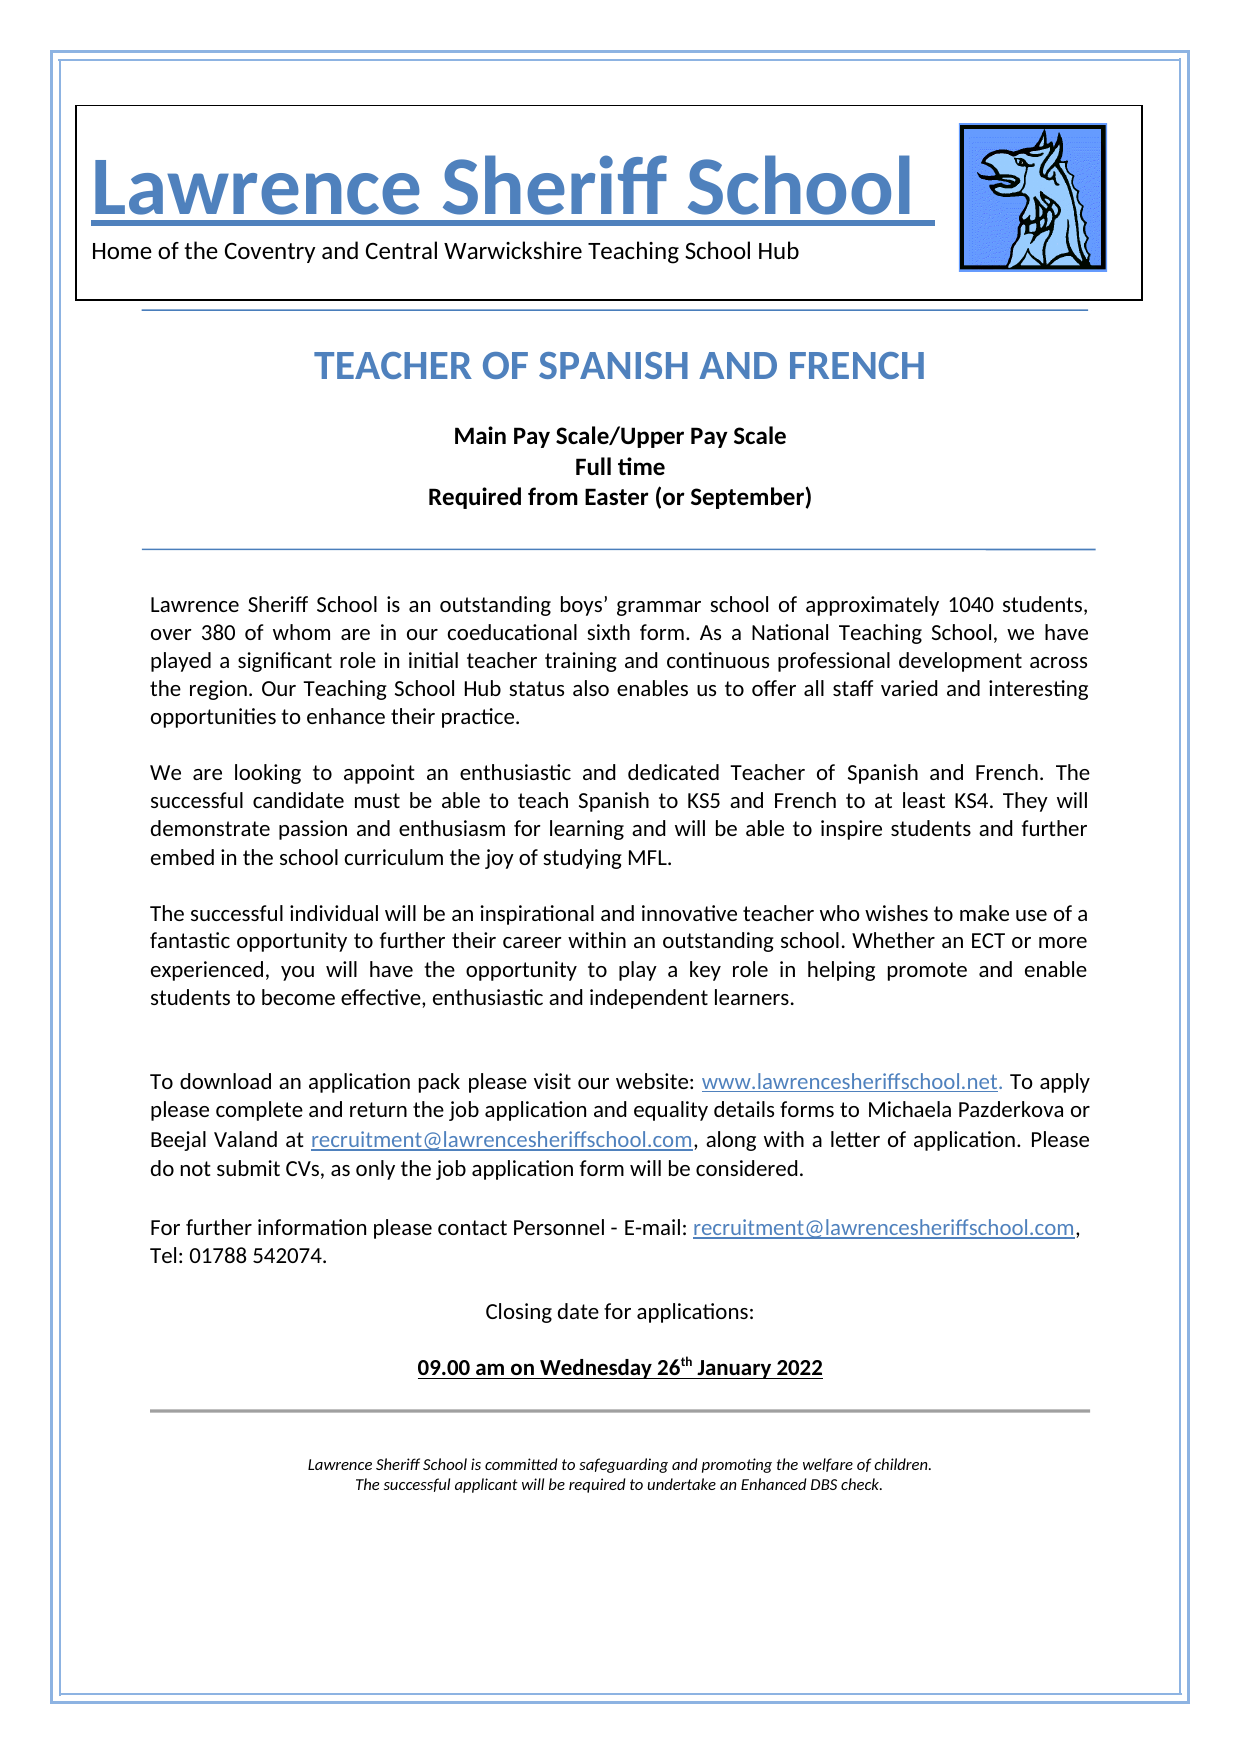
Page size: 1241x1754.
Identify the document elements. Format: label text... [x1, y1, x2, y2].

text Full time [150, 451, 1090, 481]
text 09.00 am on Wednesday 26th January 2022 [150, 1353, 1090, 1381]
text For further information please contact Personnel - E-mail: recruitment@lawrencesheriffschool.com, Tel: 01788 542074. [150, 1213, 1090, 1269]
text Closing date for applications: [150, 1297, 1090, 1325]
picture [958, 123, 1108, 272]
text We are looking to appoint an enthusiastic and dedicated Teacher of Spanish and French. The successful candidate must be able to teach Spanish to KS5 and French to at least KS4. They will demonstrate passion and enthusiasm for learning and will be able to inspire students and further embed in the school curriculum the joy of studying MFL. [150, 758, 1090, 871]
text The successful applicant will be required to undertake an Enhanced DBS check. [150, 1474, 1090, 1494]
text Required from Easter (or September) [150, 481, 1090, 512]
text Main Pay Scale/Upper Pay Scale [150, 420, 1090, 451]
text The successful individual will be an inspirational and innovative teacher who wishes to make use of a fantastic opportunity to further their career within an outstanding school. Whether an ECT or more experienced, you will have the opportunity to play a key role in helping promote and enable students to become effective, enthusiastic and independent learners. [150, 899, 1090, 1011]
text Lawrence Sheriff School is committed to safeguarding and promoting the welfare of children. [150, 1454, 1090, 1474]
text Lawrence Sheriff School is an outstanding boys’ grammar school of approximately 1040 students, over 380 of whom are in our coeducational sixth form. As a National Teaching School, we have played a significant role in initial teacher training and continuous professional development across the region. Our Teaching School Hub status also enables us to offer all staff varied and interesting opportunities to enhance their practice. [150, 590, 1090, 731]
text To download an application pack please visit our website: www.lawrencesheriffschool.net. To apply please complete and return the job application and equality details forms to Michaela Pazderkova or Beejal Valand at recruitment@lawrencesheriffschool.com, along with a letter of application. Please do not submit CVs, as only the job application form will be considered. [150, 1067, 1090, 1182]
subtitle TEACHER OF SPANISH AND FRENCH [150, 339, 1090, 390]
